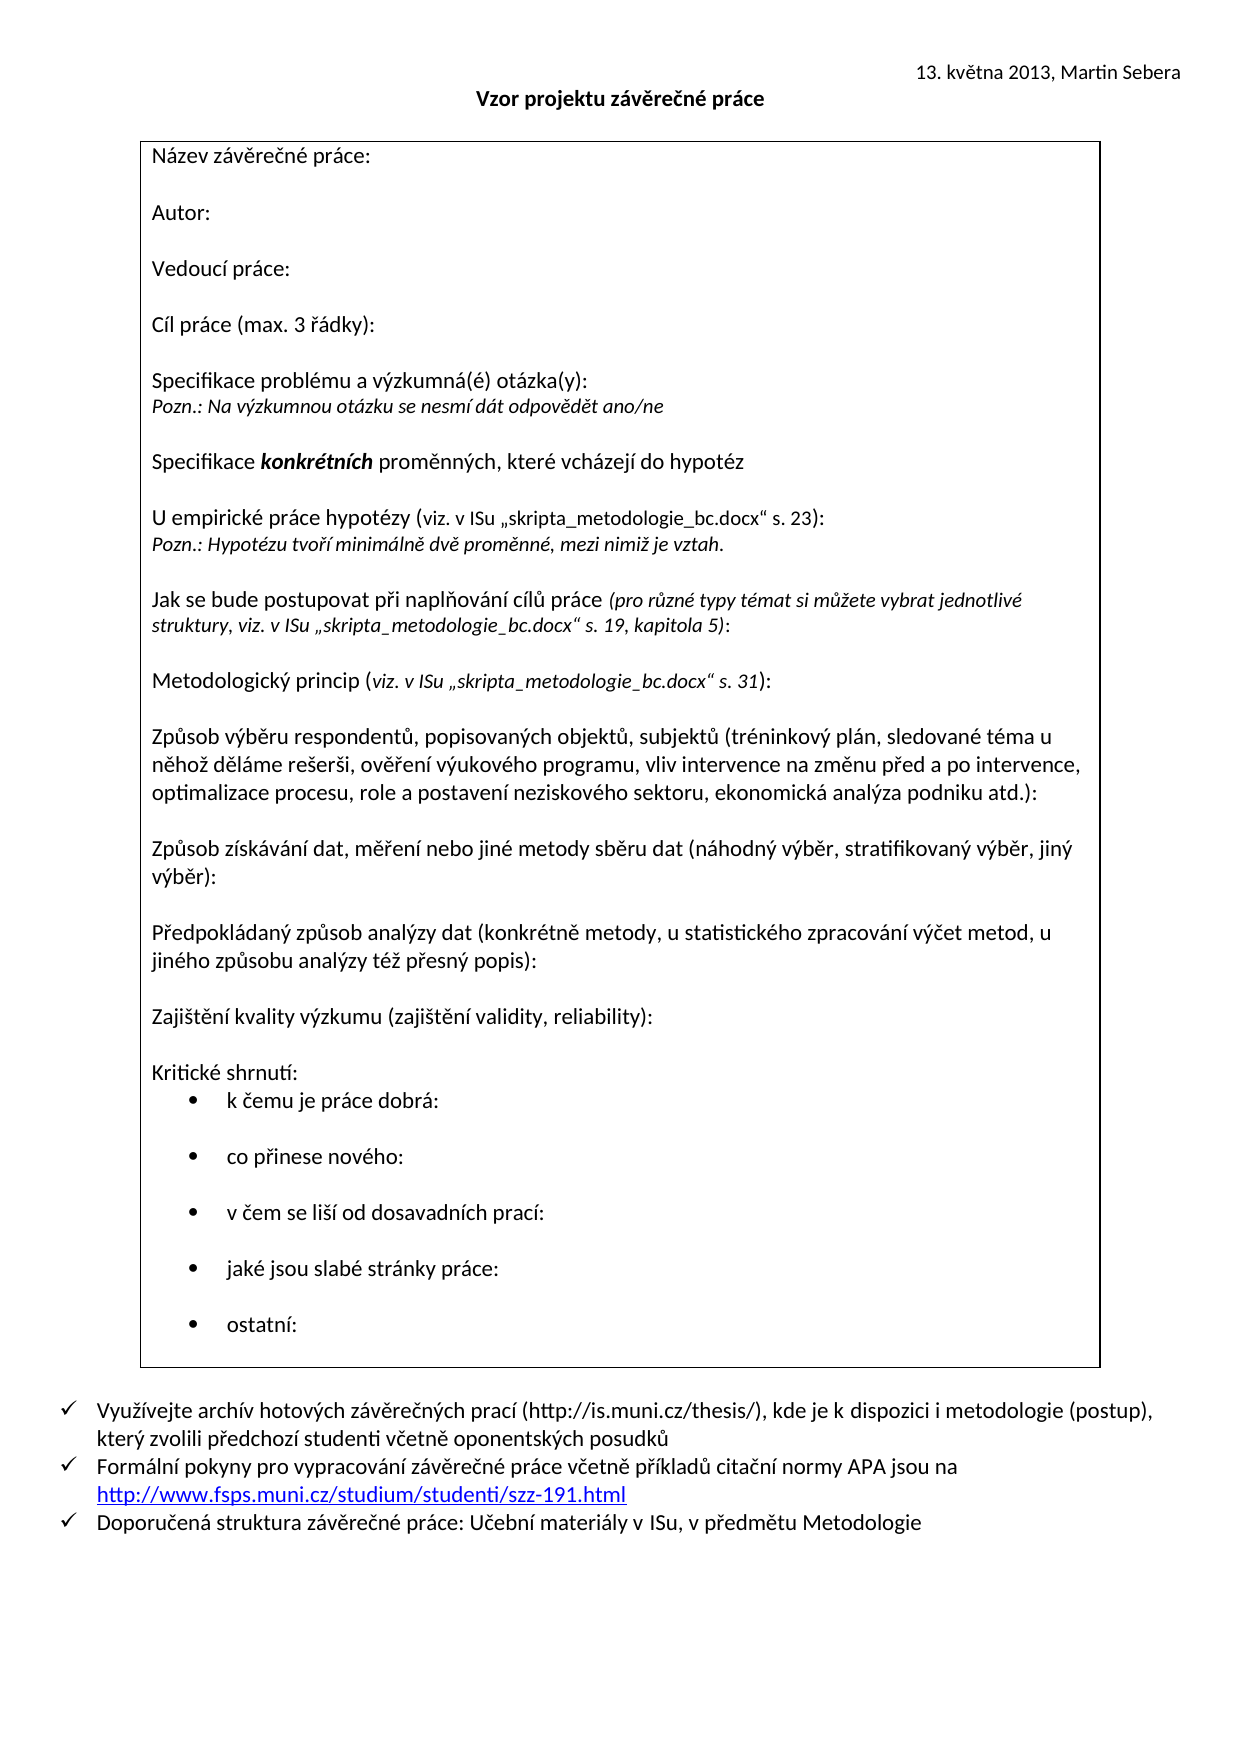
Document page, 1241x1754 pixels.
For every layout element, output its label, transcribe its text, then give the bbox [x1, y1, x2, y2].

list Doporučená struktura závěrečné práce: Učební materiály v ISu, v předmětu Metodologie [59, 1508, 1181, 1536]
list Využívejte archív hotových závěrečných prací (http://is.muni.cz/thesis/), kde je k dispozici i metodologie (postup), který zvolili předchozí studenti včetně oponentských posudků [59, 1396, 1181, 1452]
text 13. května 2013, Martin Sebera [59, 59, 1181, 84]
table_header Název závěrečné práce: Autor: Vedoucí práce: Cíl práce (max. 3 řádky): Specifikace problému a výzkumná(é) otázka(y): Pozn.: Na výzkumnou otázku se nesmí dát odpovědět ano/ne Specifikace konkrétních proměnných, které vcházejí do hypotéz U empirické práce hypotézy (viz. v ISu „skripta_metodologie_bc.docx“ s. 23): Pozn.: Hypotézu tvoří minimálně dvě proměnné, mezi nimiž je vztah. Jak se bude postupovat při naplňování cílů práce (pro různé typy témat si můžete vybrat jednotlivé struktury, viz. v ISu „skripta_metodologie_bc.docx“ s. 19, kapitola 5): Metodologický princip (viz. v ISu „skripta_metodologie_bc.docx“ s. 31): Způsob výběru respondentů, popisovaných objektů, subjektů (tréninkový plán, sledované téma u něhož děláme rešerši, ověření výukového programu, vliv intervence na změnu před a po intervence, optimalizace procesu, role a postavení neziskového sektoru, ekonomická analýza podniku atd.): Způsob získávání dat, měření nebo jiné metody sběru dat (náhodný výběr, stratifikovaný výběr, jiný výběr): Předpokládaný způsob analýzy dat (konkrétně metody, u statistického zpracování výčet metod, u jiného způsobu analýzy též přesný popis): Zajištění kvality výzkumu (zajištění validity, reliability): Kritické shrnutí: k čemu je práce dobrá: co přinese nového: v čem se liší od dosavadních prací: jaké jsou slabé stránky práce: ostatní: [141, 142, 1099, 1367]
list Formální pokyny pro vypracování závěrečné práce včetně příkladů citační normy APA jsou na http://www.fsps.muni.cz/studium/studenti/szz-191.html [59, 1452, 1181, 1508]
text Vzor projektu závěrečné práce [59, 84, 1181, 112]
